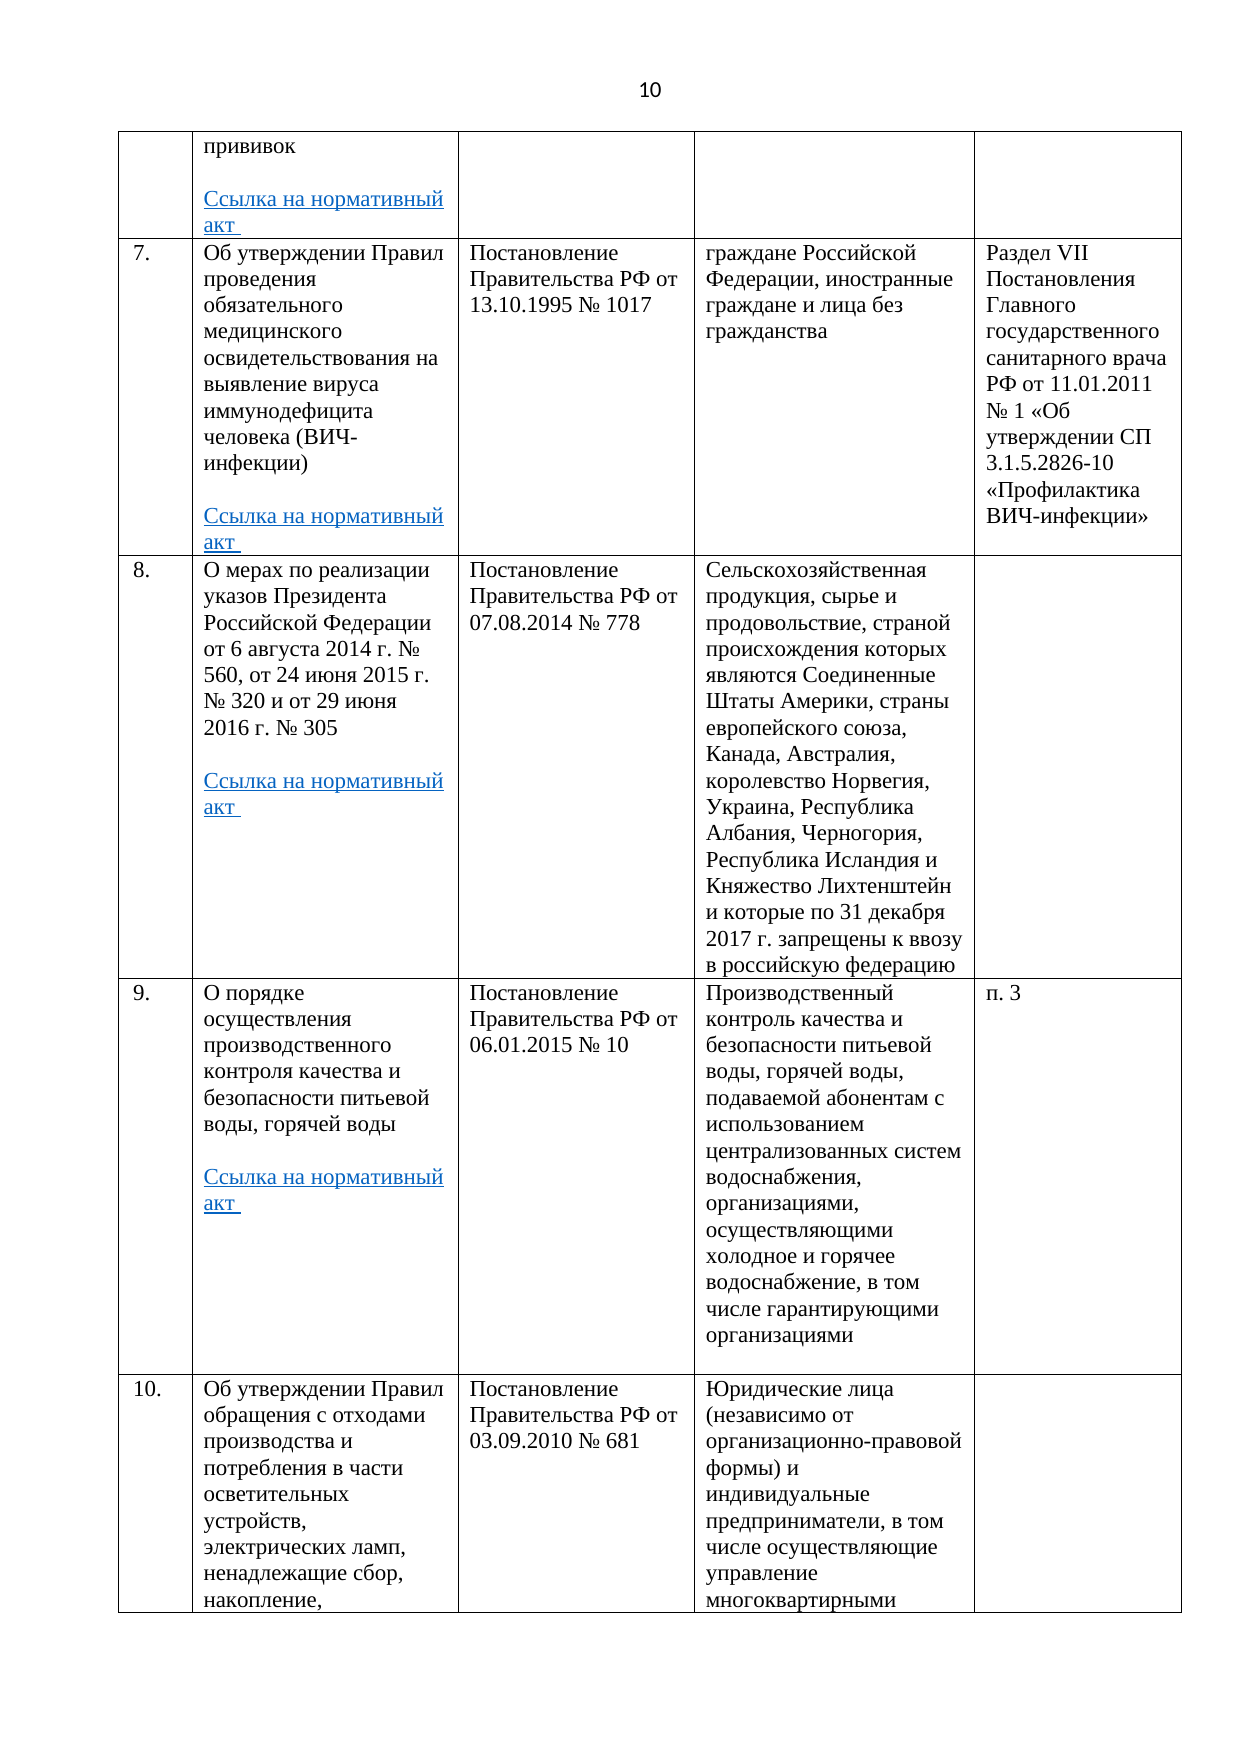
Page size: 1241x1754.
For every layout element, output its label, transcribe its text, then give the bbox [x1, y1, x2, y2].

table_cell Постановление Правительства РФ от 06.01.2015 № 10 [459, 979, 694, 1374]
table_cell О порядке осуществления производственного контроля качества и безопасности питьевой воды, горячей воды Ссылка на нормативный акт [193, 979, 458, 1374]
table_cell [695, 132, 974, 237]
table_cell граждане Российской Федерации, иностранные граждане и лица без гражданства [695, 239, 974, 555]
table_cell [459, 132, 694, 237]
table_cell О мерах по реализации указов Президента Российской Федерации от 6 августа 2014 г. № 560, от 24 июня 2015 г. № 320 и от 29 июня 2016 г. № 305 Ссылка на нормативный акт [193, 556, 458, 977]
table_cell Об утверждении Правил проведения обязательного медицинского освидетельствования на выявление вируса иммунодефицита человека (ВИЧ-инфекции) Ссылка на нормативный акт [193, 239, 458, 555]
table_cell п. 3 [975, 979, 1181, 1374]
table_cell Раздел VII Постановления Главного государственного санитарного врача РФ от 11.01.2011 № 1 «Об утверждении СП 3.1.5.2826-10 «Профилактика ВИЧ-инфекции» [975, 239, 1181, 555]
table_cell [459, 1375, 694, 1612]
table_cell [119, 1375, 192, 1612]
table_cell Производственный контроль качества и безопасности питьевой воды, горячей воды, подаваемой абонентам с использованием централизованных систем водоснабжения, организациями, осуществляющими холодное и горячее водоснабжение, в том числе гарантирующими организациями [695, 979, 974, 1374]
table_cell [119, 979, 192, 1374]
table_cell Постановление Правительства РФ от 07.08.2014 № 778 [459, 556, 694, 977]
table_cell [975, 1375, 1181, 1612]
table_cell [975, 556, 1181, 977]
table_cell [119, 556, 192, 977]
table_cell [193, 132, 458, 237]
table_cell Постановление Правительства РФ от 13.10.1995 № 1017 [459, 239, 694, 555]
table_cell [119, 132, 192, 237]
table_cell Сельскохозяйственная продукция, сырье и продовольствие, страной происхождения которых являются Соединенные Штаты Америки, страны европейского союза, Канада, Австралия, королевство Норвегия, Украина, Республика Албания, Черногория, Республика Исландия и Княжество Лихтенштейн и которые по 31 декабря 2017 г. запрещены к ввозу в российскую федерацию [695, 556, 974, 977]
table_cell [193, 1375, 458, 1612]
table_cell [119, 239, 192, 555]
table_cell [975, 132, 1181, 237]
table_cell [695, 1375, 974, 1612]
